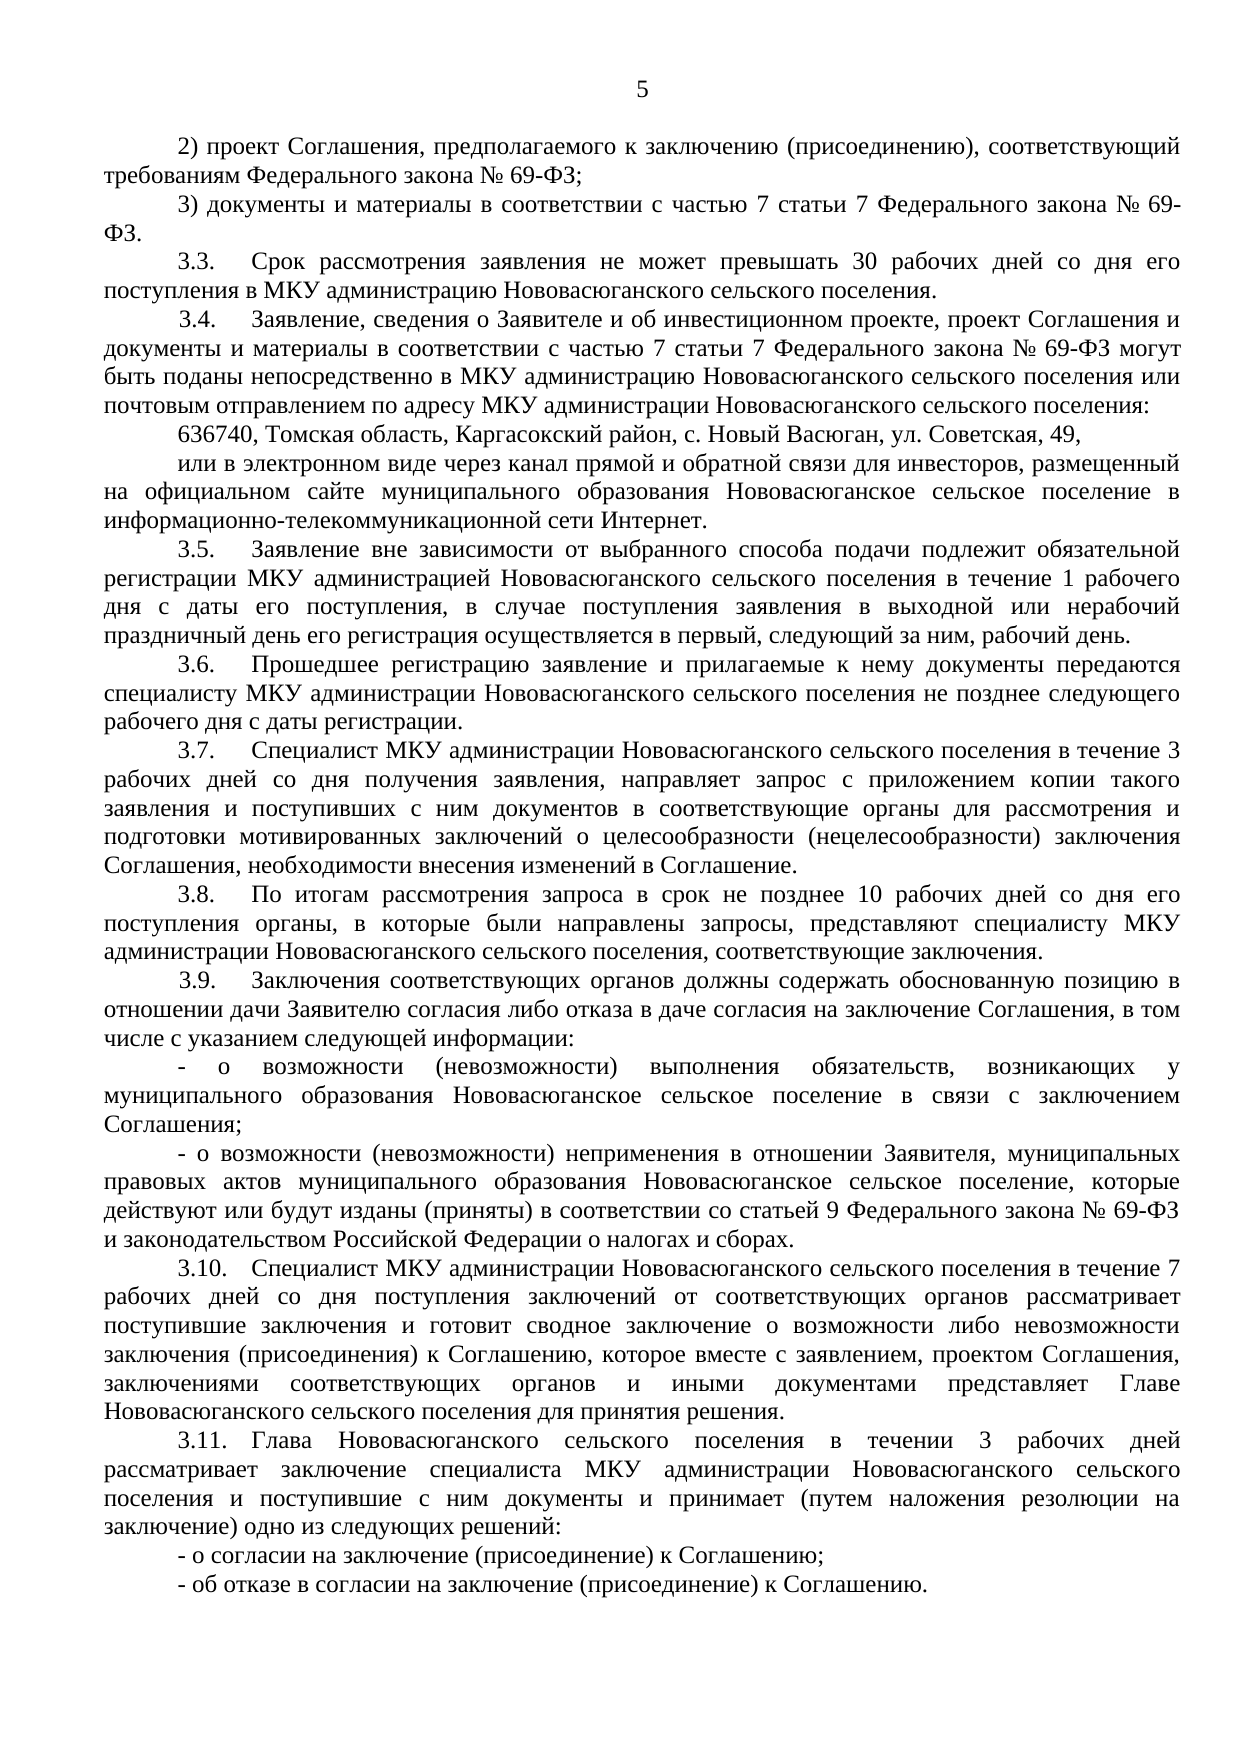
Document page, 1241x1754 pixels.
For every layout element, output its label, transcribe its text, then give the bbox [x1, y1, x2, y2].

text 636740, Томская область, Каргасокский район, с. Новый Васюган, ул. Советская, 49, [103, 419, 1181, 448]
list Срок рассмотрения заявления не может превышать 30 рабочих дней со дня его поступления в МКУ администрацию Нововасюганского сельского поселения. [103, 246, 1181, 304]
list Заявление вне зависимости от выбранного способа подачи подлежит обязательной регистрации МКУ администрацией Нововасюганского сельского поселения в течение 1 рабочего дня с даты его поступления, в случае поступления заявления в выходной или нерабочий праздничный день его регистрация осуществляется в первый, следующий за ним, рабочий день. [103, 534, 1181, 649]
list Заключения соответствующих органов должны содержать обоснованную позицию в отношении дачи Заявителю согласия либо отказа в даче согласия на заключение Соглашения, в том числе с указанием следующей информации: [103, 965, 1181, 1051]
list Специалист МКУ администрации Нововасюганского сельского поселения в течение 3 рабочих дней со дня получения заявления, направляет запрос с приложением копии такого заявления и поступивших с ним документов в соответствующие органы для рассмотрения и подготовки мотивированных заключений о целесообразности (нецелесообразности) заключения Соглашения, необходимости внесения изменений в Соглашение. [103, 735, 1181, 879]
text 2) проект Соглашения, предполагаемого к заключению (присоединению), соответствующий требованиям Федерального закона № 69-ФЗ; [103, 131, 1181, 189]
list Глава Нововасюганского сельского поселения в течении 3 рабочих дней рассматривает заключение специалиста МКУ администрации Нововасюганского сельского поселения и поступившие с ним документы и принимает (путем наложения резолюции на заключение) одно из следующих решений: [103, 1425, 1181, 1540]
list По итогам рассмотрения запроса в срок не позднее 10 рабочих дней со дня его поступления органы, в которые были направлены запросы, представляют специалисту МКУ администрации Нововасюганского сельского поселения, соответствующие заключения. [103, 879, 1181, 965]
text - о возможности (невозможности) неприменения в отношении Заявителя, муниципальных правовых актов муниципального образования Нововасюганское сельское поселение, которые действуют или будут изданы (приняты) в соответствии со статьей 9 Федерального закона № 69-ФЗ и законодательством Российской Федерации о налогах и сборах. [103, 1138, 1181, 1253]
text - о возможности (невозможности) выполнения обязательств, возникающих у муниципального образования Нововасюганское сельское поселение в связи с заключением Соглашения; [103, 1051, 1181, 1138]
text - о согласии на заключение (присоединение) к Соглашению; [177, 1540, 1181, 1569]
text 3) документы и материалы в соответствии с частью 7 статьи 7 Федерального закона № 69-ФЗ. [103, 189, 1181, 246]
list Прошедшее регистрацию заявление и прилагаемые к нему документы передаются специалисту МКУ администрации Нововасюганского сельского поселения не позднее следующего рабочего дня с даты регистрации. [103, 649, 1181, 735]
text - об отказе в согласии на заключение (присоединение) к Соглашению. [177, 1569, 1181, 1598]
list Специалист МКУ администрации Нововасюганского сельского поселения в течение 7 рабочих дней со дня поступления заключений от соответствующих органов рассматривает поступившие заключения и готовит сводное заключение о возможности либо невозможности заключения (присоединения) к Соглашению, которое вместе с заявлением, проектом Соглашения, заключениями соответствующих органов и иными документами представляет Главе Нововасюганского сельского поселения для принятия решения. [103, 1253, 1181, 1425]
list Заявление, сведения о Заявителе и об инвестиционном проекте, проект Соглашения и документы и материалы в соответствии с частью 7 статьи 7 Федерального закона № 69-ФЗ могут быть поданы непосредственно в МКУ администрацию Нововасюганского сельского поселения или почтовым отправлением по адресу МКУ администрации Нововасюганского сельского поселения: [103, 304, 1181, 419]
text или в электронном виде через канал прямой и обратной связи для инвесторов, размещенный на официальном сайте муниципального образования Нововасюганское сельское поселение в информационно-телекоммуникационной сети Интернет. [103, 448, 1181, 534]
